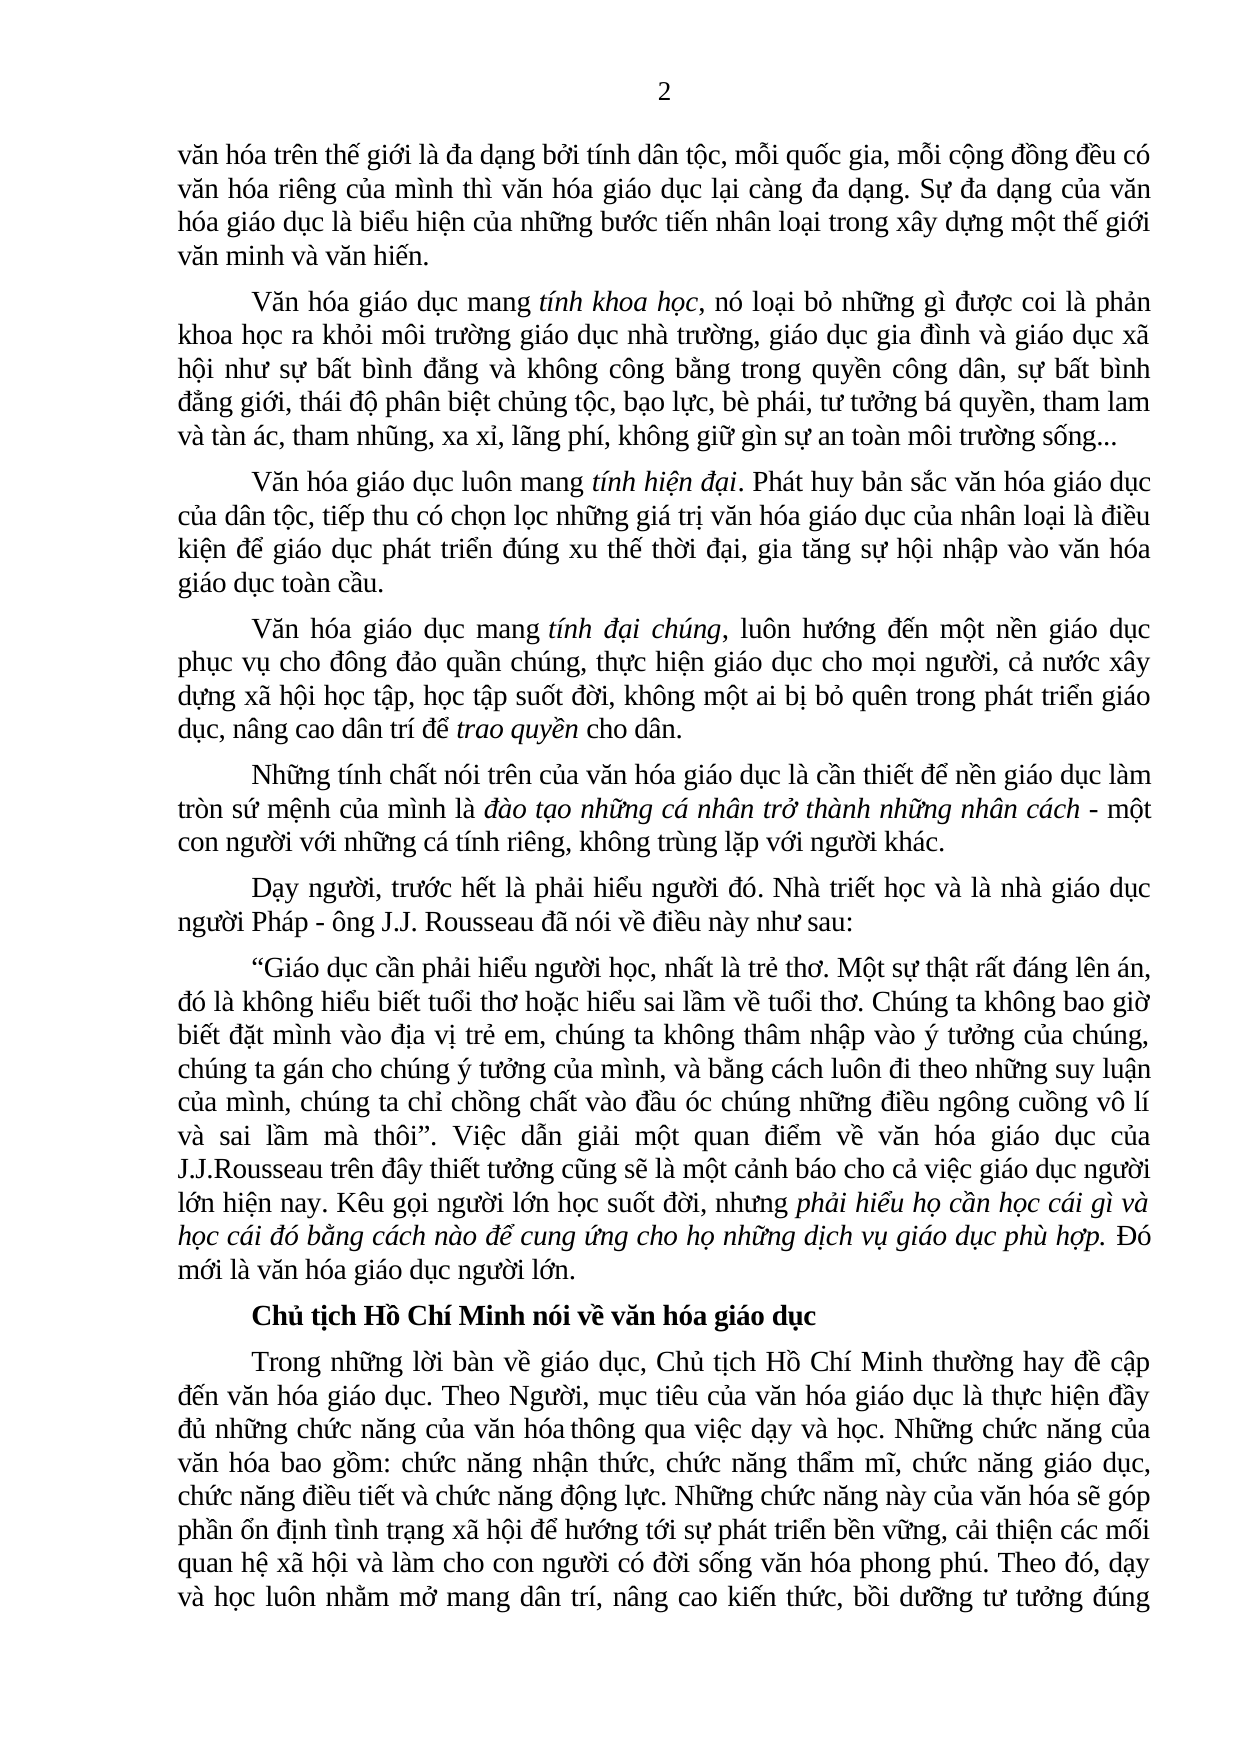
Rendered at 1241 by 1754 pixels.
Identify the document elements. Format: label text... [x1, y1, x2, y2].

text Văn hóa giáo dục mang tính đại chúng, luôn hướng đến một nền giáo dục phục vụ cho đông đảo quần chúng, thực hiện giáo dục cho mọi người, cả nước xây dựng xã hội học tập, học tập suốt đời, không một ai bị bỏ quên trong phát triển giáo dục, nâng cao dân trí để trao quyền cho dân. [177, 611, 1152, 745]
text Dạy người, trước hết là phải hiểu người đó. Nhà triết học và là nhà giáo dục người Pháp - ông J.J. Rousseau đã nói về điều này như sau: [177, 871, 1152, 938]
text Chủ tịch Hồ Chí Minh nói về văn hóa giáo dục [177, 1298, 1152, 1332]
text Văn hóa giáo dục mang tính khoa học, nó loại bỏ những gì được coi là phản khoa học ra khỏi môi trường giáo dục nhà trường, giáo dục gia đình và giáo dục xã hội như sự bất bình đẳng và không công bằng trong quyền công dân, sự bất bình đẳng giới, thái độ phân biệt chủng tộc, bạo lực, bè phái, tư tưởng bá quyền, tham lam và tàn ác, tham nhũng, xa xỉ, lãng phí, không giữ gìn sự an toàn môi trường sống... [177, 284, 1152, 452]
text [177, 1344, 1152, 1612]
text Văn hóa giáo dục luôn mang tính hiện đại. Phát huy bản sắc văn hóa giáo dục của dân tộc, tiếp thu có chọn lọc những giá trị văn hóa giáo dục của nhân loại là điều kiện để giáo dục phát triển đúng xu thế thời đại, gia tăng sự hội nhập vào văn hóa giáo dục toàn cầu. [177, 464, 1152, 598]
text Những tính chất nói trên của văn hóa giáo dục là cần thiết để nền giáo dục làm tròn sứ mệnh của mình là đào tạo những cá nhân trở thành những nhân cách - một con người với những cá tính riêng, không trùng lặp với người khác. [177, 757, 1152, 858]
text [177, 137, 1152, 271]
text “Giáo dục cần phải hiểu người học, nhất là trẻ thơ. Một sự thật rất đáng lên án, đó là không hiểu biết tuổi thơ hoặc hiểu sai lầm về tuổi thơ. Chúng ta không bao giờ biết đặt mình vào địa vị trẻ em, chúng ta không thâm nhập vào ý tưởng của chúng, chúng ta gán cho chúng ý tưởng của mình, và bằng cách luôn đi theo những suy luận của mình, chúng ta chỉ chồng chất vào đầu óc chúng những điều ngông cuồng vô lí và sai lầm mà thôi”. Việc dẫn giải một quan điểm về văn hóa giáo dục của J.J.Rousseau trên đây thiết tưởng cũng sẽ là một cảnh báo cho cả việc giáo dục người lớn hiện nay. Kêu gọi người lớn học suốt đời, nhưng phải hiểu họ cần học cái gì và học cái đó bằng cách nào để cung ứng cho họ những dịch vụ giáo dục phù hợp. Đó mới là văn hóa giáo dục người lớn. [177, 950, 1152, 1286]
